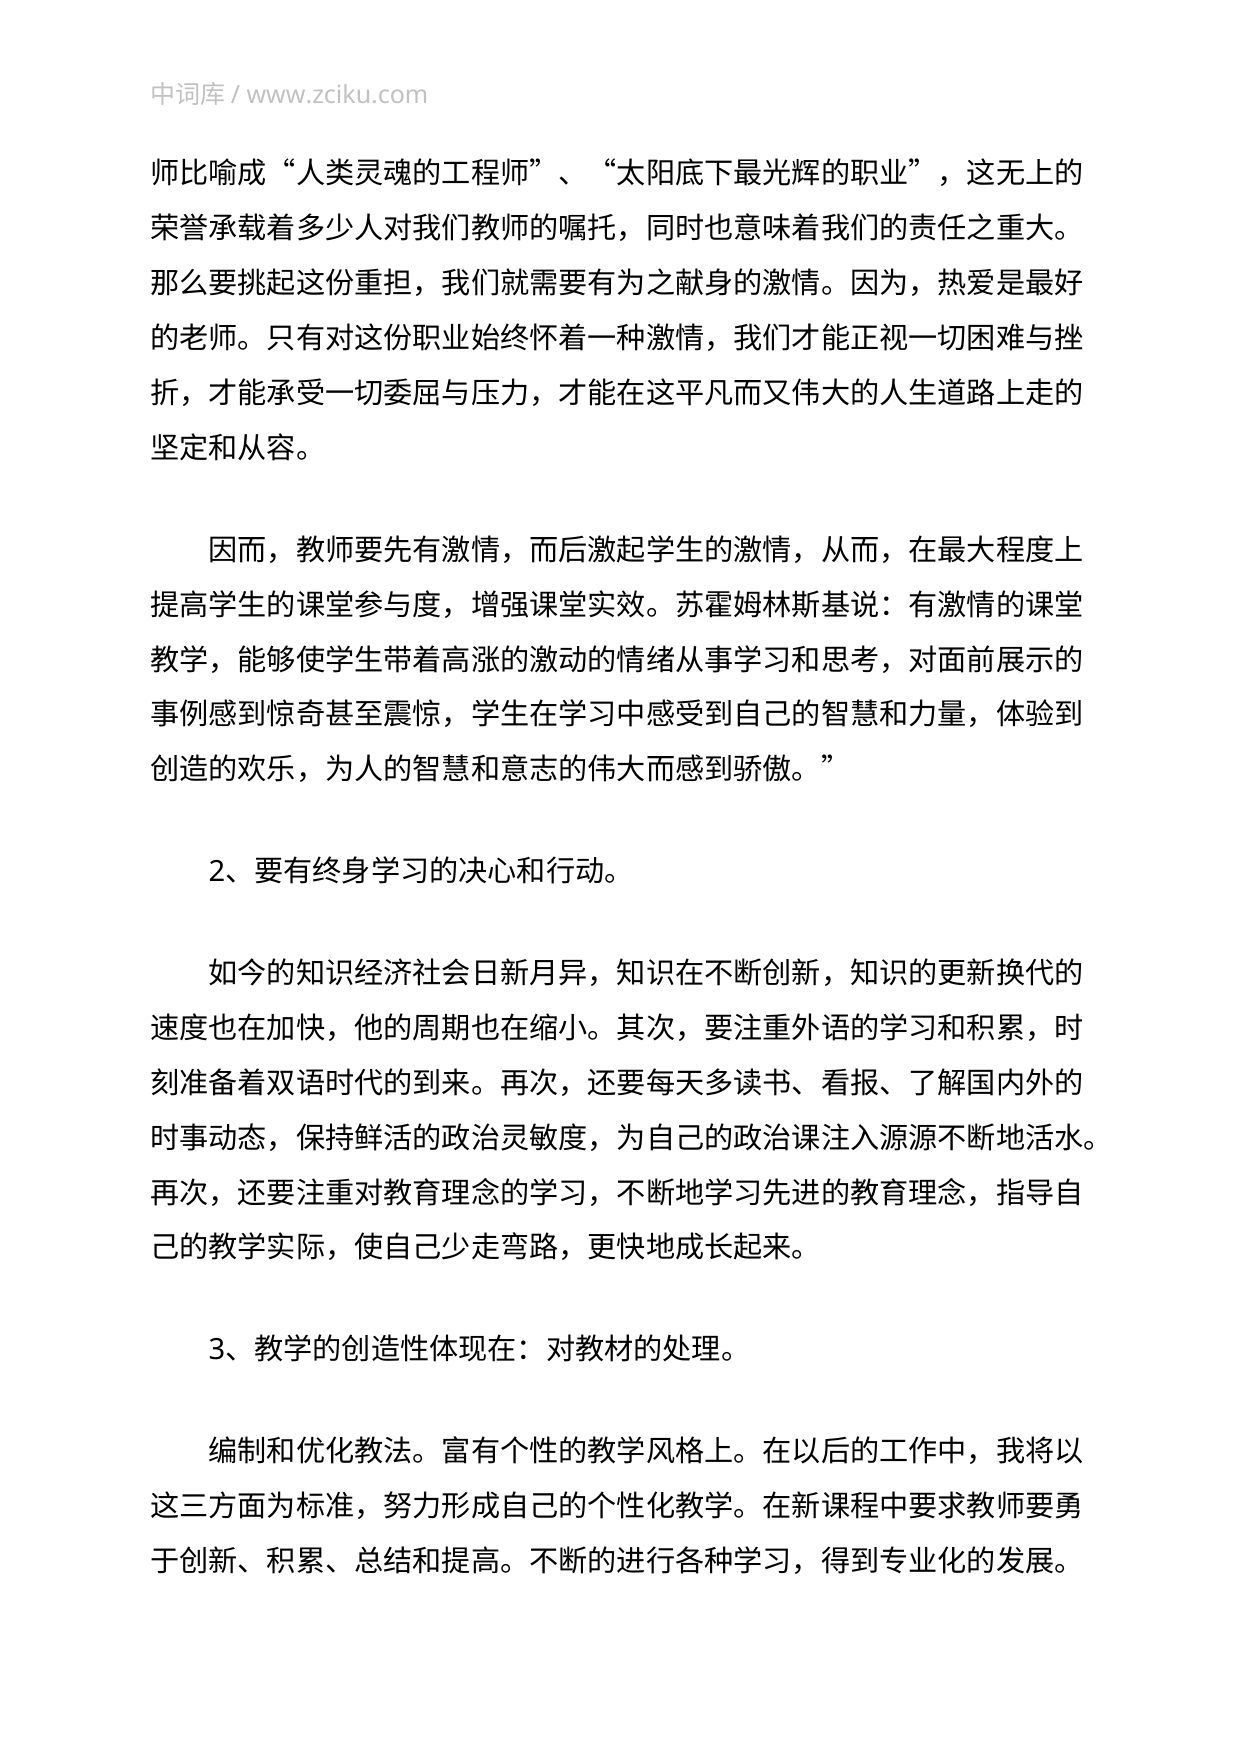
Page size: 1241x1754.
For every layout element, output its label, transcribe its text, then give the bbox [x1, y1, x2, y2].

text 2、要有终身学习的决心和行动。 [150, 848, 1090, 890]
text 如今的知识经济社会日新月异，知识在不断创新，知识的更新换代的速度也在加快，他的周期也在缩小。其次，要注重外语的学习和积累，时刻准备着双语时代的到来。再次，还要每天多读书、看报、了解国内外的时事动态，保持鲜活的政治灵敏度，为自己的政治课注入源源不断地活水。再次，还要注重对教育理念的学习，不断地学习先进的教育理念，指导自己的教学实际，使自己少走弯路，更快地成长起来。 [150, 949, 1090, 1266]
text 因而，教师要先有激情，而后激起学生的激情，从而，在最大程度上提高学生的课堂参与度，增强课堂实效。苏霍姆林斯基说：有激情的课堂教学，能够使学生带着高涨的激动的情绪从事学习和思考，对面前展示的事例感到惊奇甚至震惊，学生在学习中感受到自己的智慧和力量，体验到创造的欢乐，为人的智慧和意志的伟大而感到骄傲。” [150, 526, 1090, 788]
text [150, 1428, 1090, 1580]
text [150, 150, 1090, 467]
text 3、教学的创造性体现在：对教材的处理。 [150, 1326, 1090, 1368]
